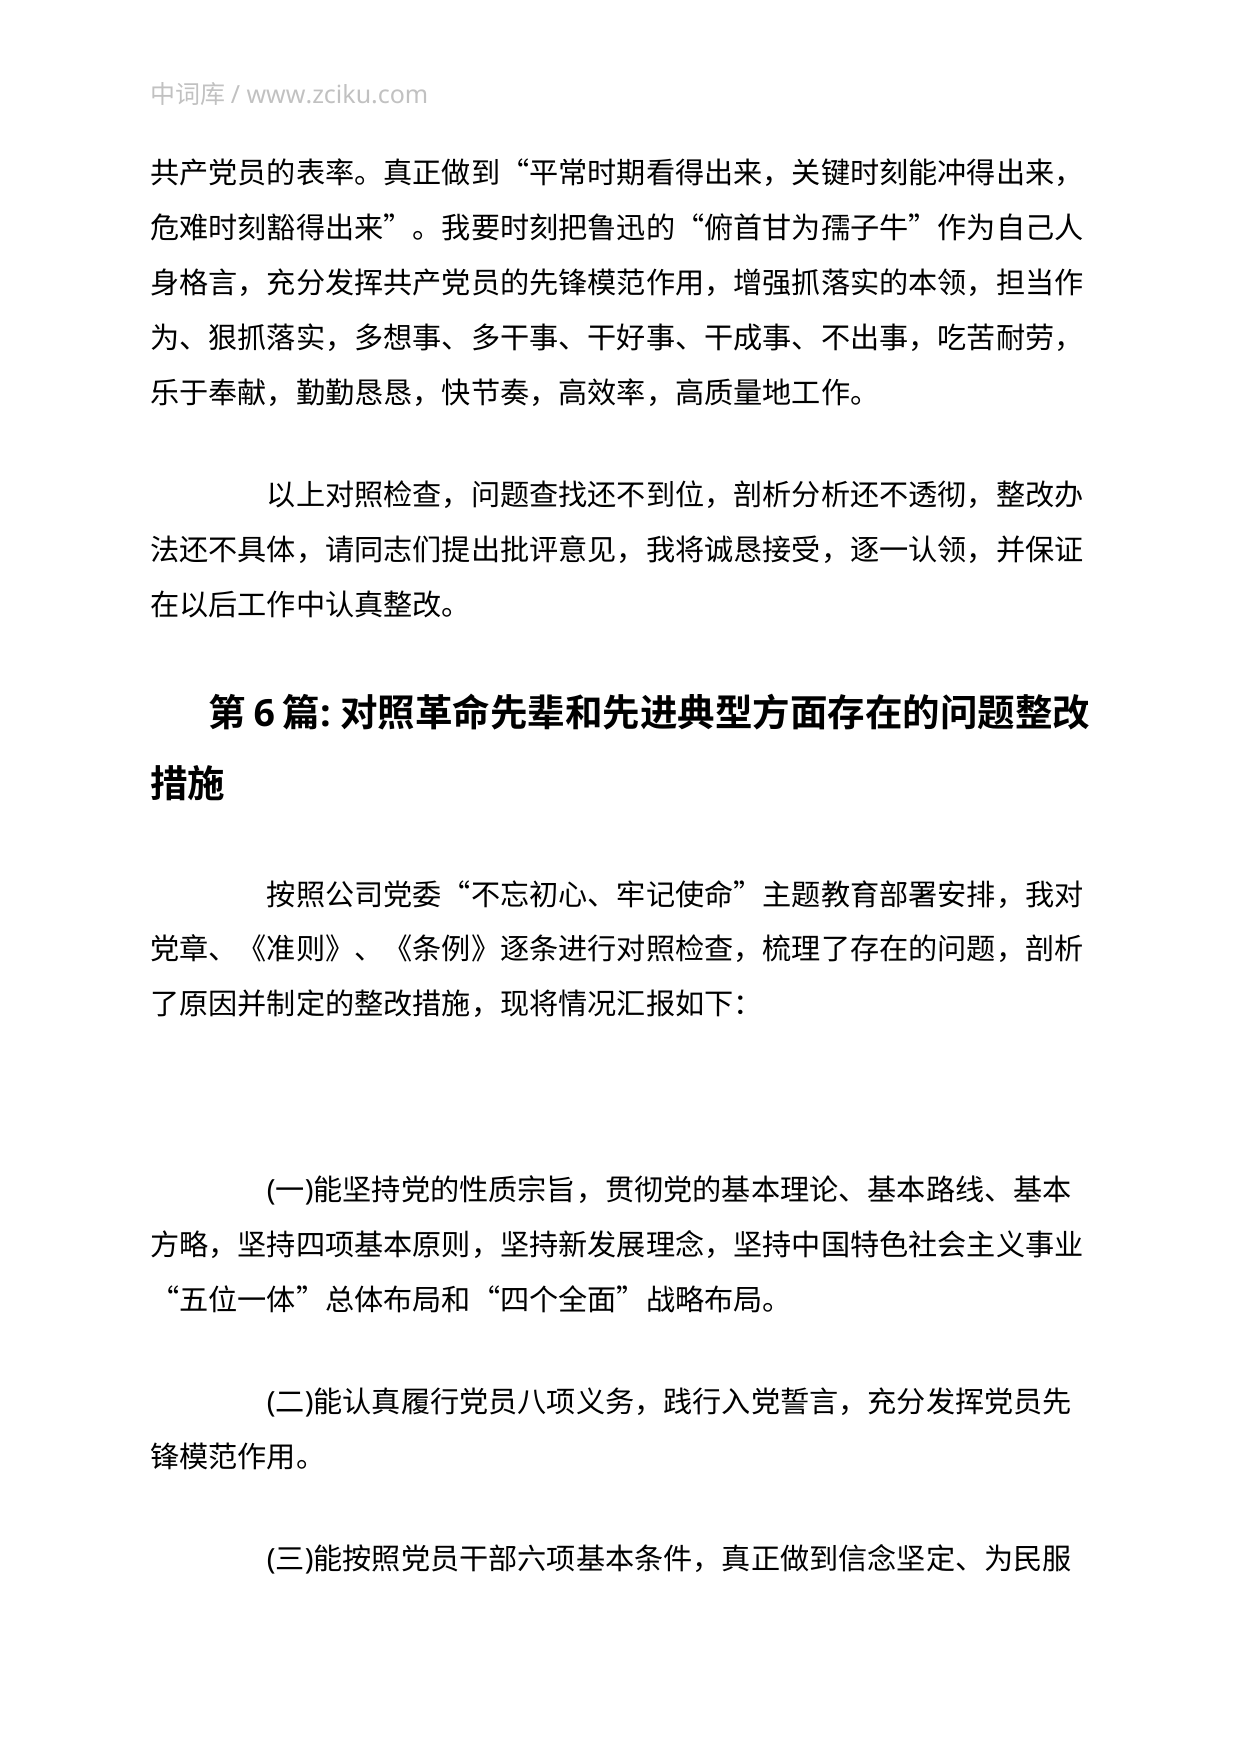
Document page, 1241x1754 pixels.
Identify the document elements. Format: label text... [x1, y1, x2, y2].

text 按照公司党委“不忘初心、牢记使命”主题教育部署安排，我对党章、《准则》、《条例》逐条进行对照检查，梳理了存在的问题，剖析了原因并制定的整改措施，现将情况汇报如下： [150, 871, 1090, 1023]
text 第6篇: 对照革命先辈和先进典型方面存在的问题整改措施 [150, 683, 1090, 808]
text (二)能认真履行党员八项义务，践行入党誓言，充分发挥党员先锋模范作用。 [150, 1378, 1090, 1476]
text 以上对照检查，问题查找还不到位，剖析分析还不透彻，整改办法还不具体，请同志们提出批评意见，我将诚恳接受，逐一认领，并保证在以后工作中认真整改。 [150, 471, 1090, 623]
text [150, 150, 1090, 412]
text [150, 1535, 1090, 1578]
text (一)能坚持党的性质宗旨，贯彻党的基本理论、基本路线、基本方略，坚持四项基本原则，坚持新发展理念，坚持中国特色社会主义事业“五位一体”总体布局和“四个全面”战略布局。 [150, 1167, 1090, 1319]
